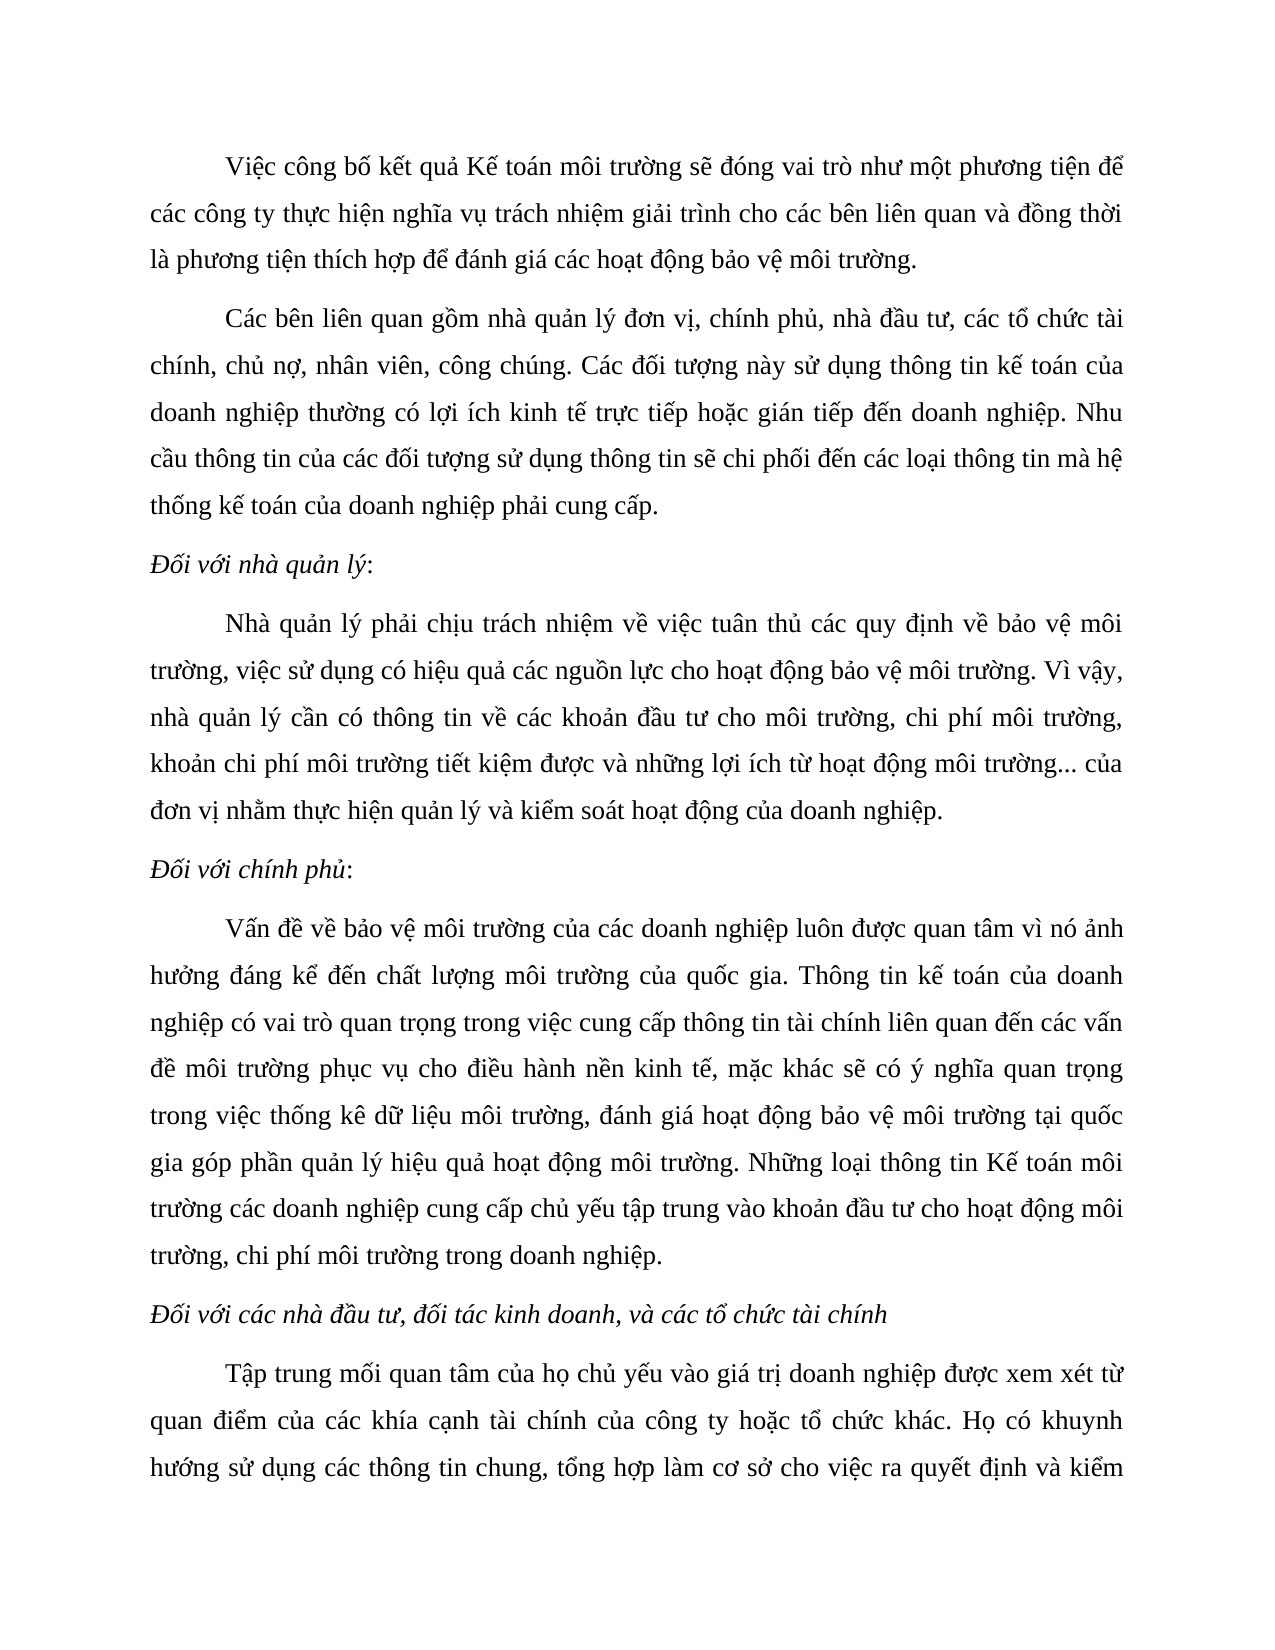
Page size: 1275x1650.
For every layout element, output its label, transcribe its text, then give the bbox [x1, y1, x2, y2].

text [150, 1357, 1125, 1482]
text Vấn đề về bảo vệ môi trường của các doanh nghiệp luôn được quan tâm vì nó ảnh hưởng đáng kể đến chất lượng môi trường của quốc gia. Thông tin kế toán của doanh nghiệp có vai trò quan trọng trong việc cung cấp thông tin tài chính liên quan đến các vấn đề môi trường phục vụ cho điều hành nền kinh tế, mặc khác sẽ có ý nghĩa quan trọng trong việc thống kê dữ liệu môi trường, đánh giá hoạt động bảo vệ môi trường tại quốc gia góp phần quản lý hiệu quả hoạt động môi trường. Những loại thông tin Kế toán môi trường các doanh nghiệp cung cấp chủ yếu tập trung vào khoản đầu tư cho hoạt động môi trường, chi phí môi trường trong doanh nghiệp. [150, 912, 1125, 1270]
text Các bên liên quan gồm nhà quản lý đơn vị, chính phủ, nhà đầu tư, các tổ chức tài chính, chủ nợ, nhân viên, công chúng. Các đối tượng này sử dụng thông tin kế toán của doanh nghiệp thường có lợi ích kinh tế trực tiếp hoặc gián tiếp đến doanh nghiệp. Nhu cầu thông tin của các đối tượng sử dụng thông tin sẽ chi phối đến các loại thông tin mà hệ thống kế toán của doanh nghiệp phải cung cấp. [150, 302, 1125, 520]
text Đối với các nhà đầu tư, đối tác kinh doanh, và các tổ chức tài chính [150, 1298, 1125, 1329]
text Nhà quản lý phải chịu trách nhiệm về việc tuân thủ các quy định về bảo vệ môi trường, việc sử dụng có hiệu quả các nguồn lực cho hoạt động bảo vệ môi trường. Vì vậy, nhà quản lý cần có thông tin về các khoản đầu tư cho môi trường, chi phí môi trường, khoản chi phí môi trường tiết kiệm được và những lợi ích từ hoạt động môi trường... của đơn vị nhằm thực hiện quản lý và kiểm soát hoạt động của doanh nghiệp. [150, 607, 1125, 825]
text Đối với chính phủ: [150, 853, 1125, 884]
text Việc công bố kết quả Kế toán môi trường sẽ đóng vai trò như một phương tiện để các công ty thực hiện nghĩa vụ trách nhiệm giải trình cho các bên liên quan và đồng thời là phương tiện thích hợp để đánh giá các hoạt động bảo vệ môi trường. [150, 150, 1125, 274]
text Đối với nhà quản lý: [150, 548, 1125, 579]
